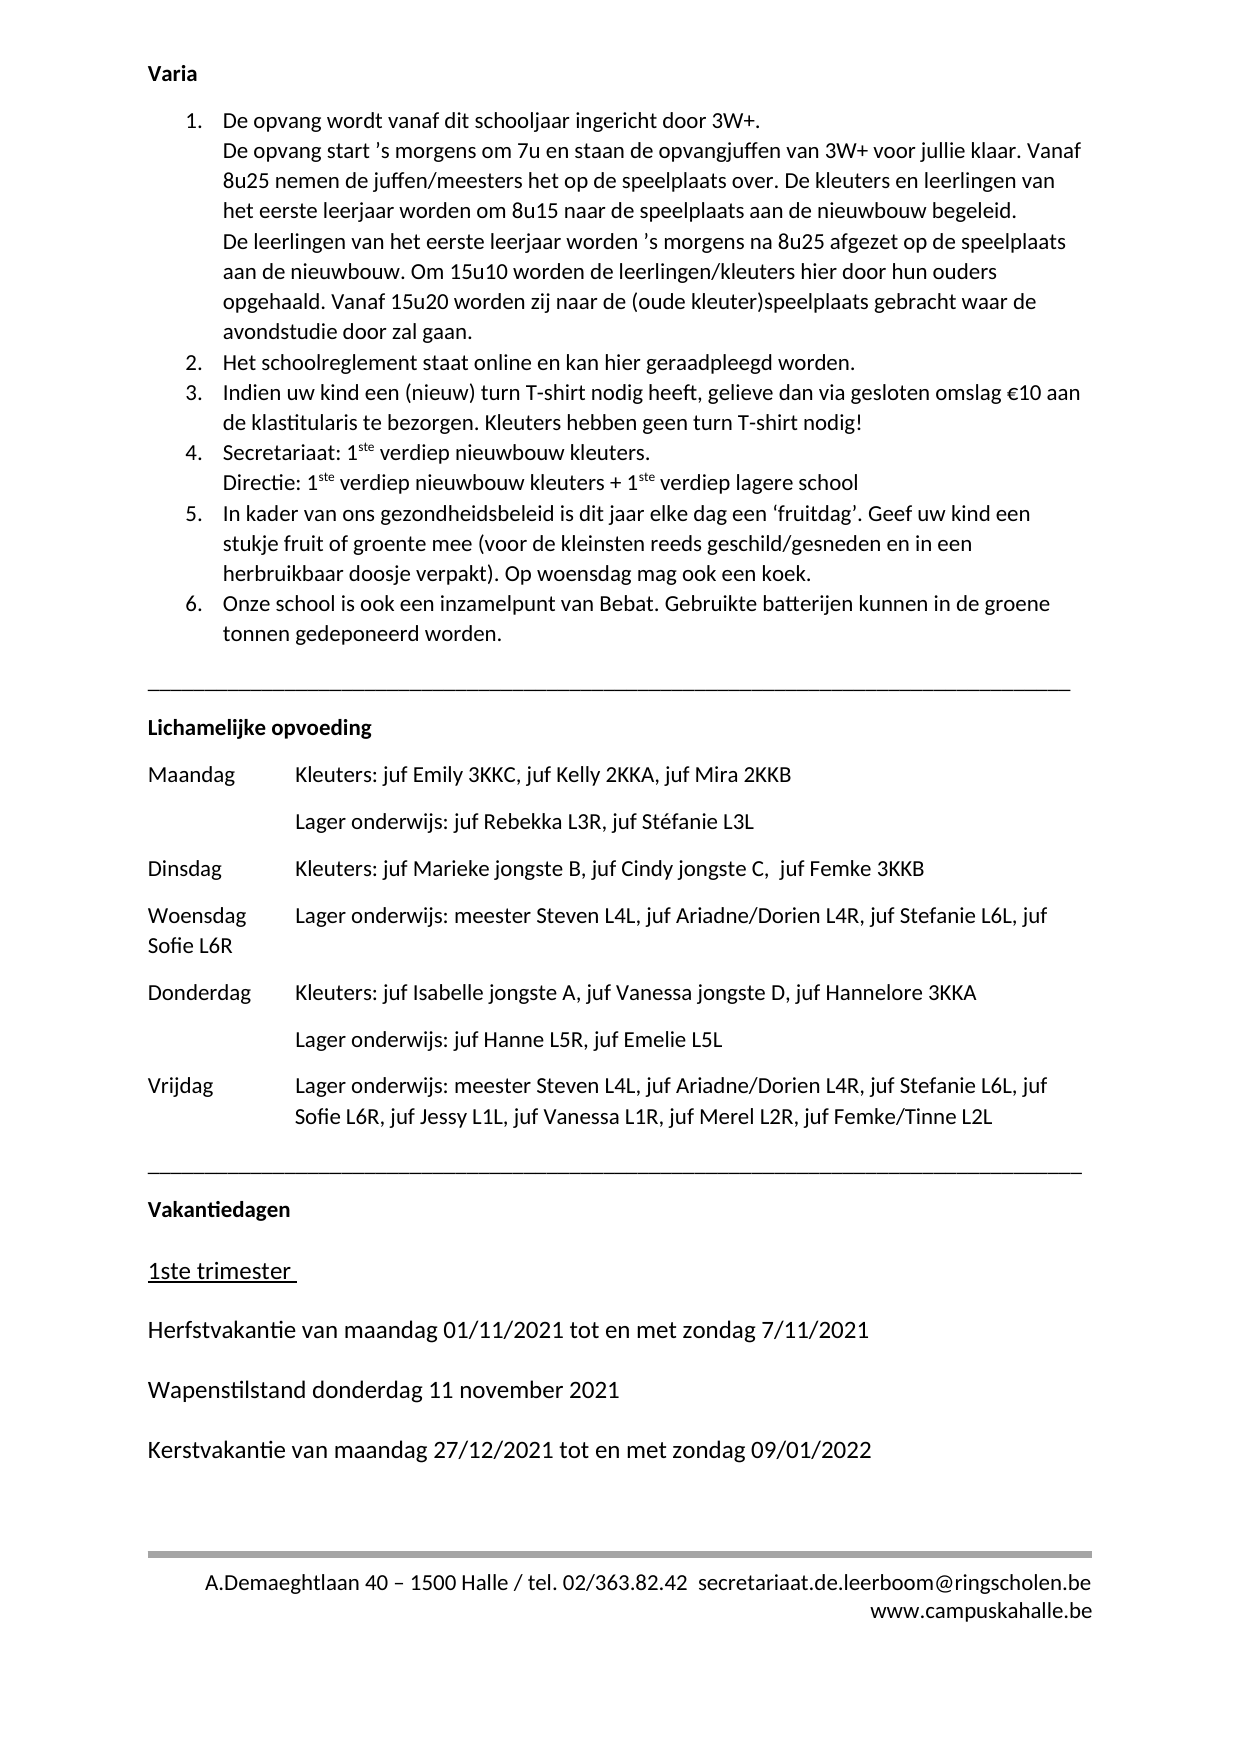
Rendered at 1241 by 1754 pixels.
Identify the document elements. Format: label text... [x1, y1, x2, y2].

text Kerstvakantie van maandag 27/12/2021 tot en met zondag 09/01/2022 [148, 1434, 1092, 1464]
text Maandag Kleuters: juf Emily 3KKC, juf Kelly 2KKA, juf Mira 2KKB [148, 760, 1092, 788]
text Varia [148, 59, 1092, 87]
text Vrijdag Lager onderwijs: meester Steven L4L, juf Ariadne/Dorien L4R, juf Stefanie L6L, juf Sofie L6R, juf Jessy L1L, juf Vanessa L1R, juf Merel L2R, juf Femke/Tinne L2L [148, 1072, 1092, 1130]
list Onze school is ook een inzamelpunt van Bebat. Gebruikte batterijen kunnen in de groene tonnen gedeponeerd worden. [185, 589, 1092, 647]
list In kader van ons gezondheidsbeleid is dit jaar elke dag een ‘fruitdag’. Geef uw kind een stukje fruit of groente mee (voor de kleinsten reeds geschild/gesneden en in een herbruikbaar doosje verpakt). Op woensdag mag ook een koek. [185, 499, 1092, 587]
text _________________________________________________________________________________ [148, 666, 1092, 694]
text Lager onderwijs: juf Rebekka L3R, juf Stéfanie L3L [295, 807, 1092, 835]
text Dinsdag Kleuters: juf Marieke jongste B, juf Cindy jongste C, juf Femke 3KKB [148, 854, 1092, 882]
text Wapenstilstand donderdag 11 november 2021 [148, 1374, 1092, 1405]
text Donderdag Kleuters: juf Isabelle jongste A, juf Vanessa jongste D, juf Hannelore 3KKA [148, 978, 1092, 1006]
text Herfstvakantie van maandag 01/11/2021 tot en met zondag 7/11/2021 [148, 1314, 1092, 1345]
text __________________________________________________________________________________ [148, 1149, 1092, 1177]
text Lager onderwijs: juf Hanne L5R, juf Emelie L5L [148, 1025, 1092, 1053]
text 1ste trimester [148, 1255, 1092, 1285]
list De opvang wordt vanaf dit schooljaar ingericht door 3W+. [185, 106, 1092, 134]
list Secretariaat: 1ste verdiep nieuwbouw kleuters. [185, 438, 1092, 466]
list Directie: 1ste verdiep nieuwbouw kleuters + 1ste verdiep lagere school [223, 468, 1092, 496]
list Het schoolreglement staat online en kan hier geraadpleegd worden. [185, 348, 1092, 376]
list De leerlingen van het eerste leerjaar worden ’s morgens na 8u25 afgezet op de speelplaats aan de nieuwbouw. Om 15u10 worden de leerlingen/kleuters hier door hun ouders opgehaald. Vanaf 15u20 worden zij naar de (oude kleuter)speelplaats gebracht waar de avondstudie door zal gaan. [223, 227, 1092, 345]
list De opvang start ’s morgens om 7u en staan de opvangjuffen van 3W+ voor jullie klaar. Vanaf 8u25 nemen de juffen/meesters het op de speelplaats over. De kleuters en leerlingen van het eerste leerjaar worden om 8u15 naar de speelplaats aan de nieuwbouw begeleid. [223, 136, 1092, 224]
text Woensdag Lager onderwijs: meester Steven L4L, juf Ariadne/Dorien L4R, juf Stefanie L6L, juf Sofie L6R [148, 901, 1092, 959]
text Vakantiedagen [148, 1196, 1092, 1223]
list Indien uw kind een (nieuw) turn T-shirt nodig heeft, gelieve dan via gesloten omslag €10 aan de klastitularis te bezorgen. Kleuters hebben geen turn T-shirt nodig! [185, 378, 1092, 436]
text Lichamelijke opvoeding [148, 713, 1092, 741]
